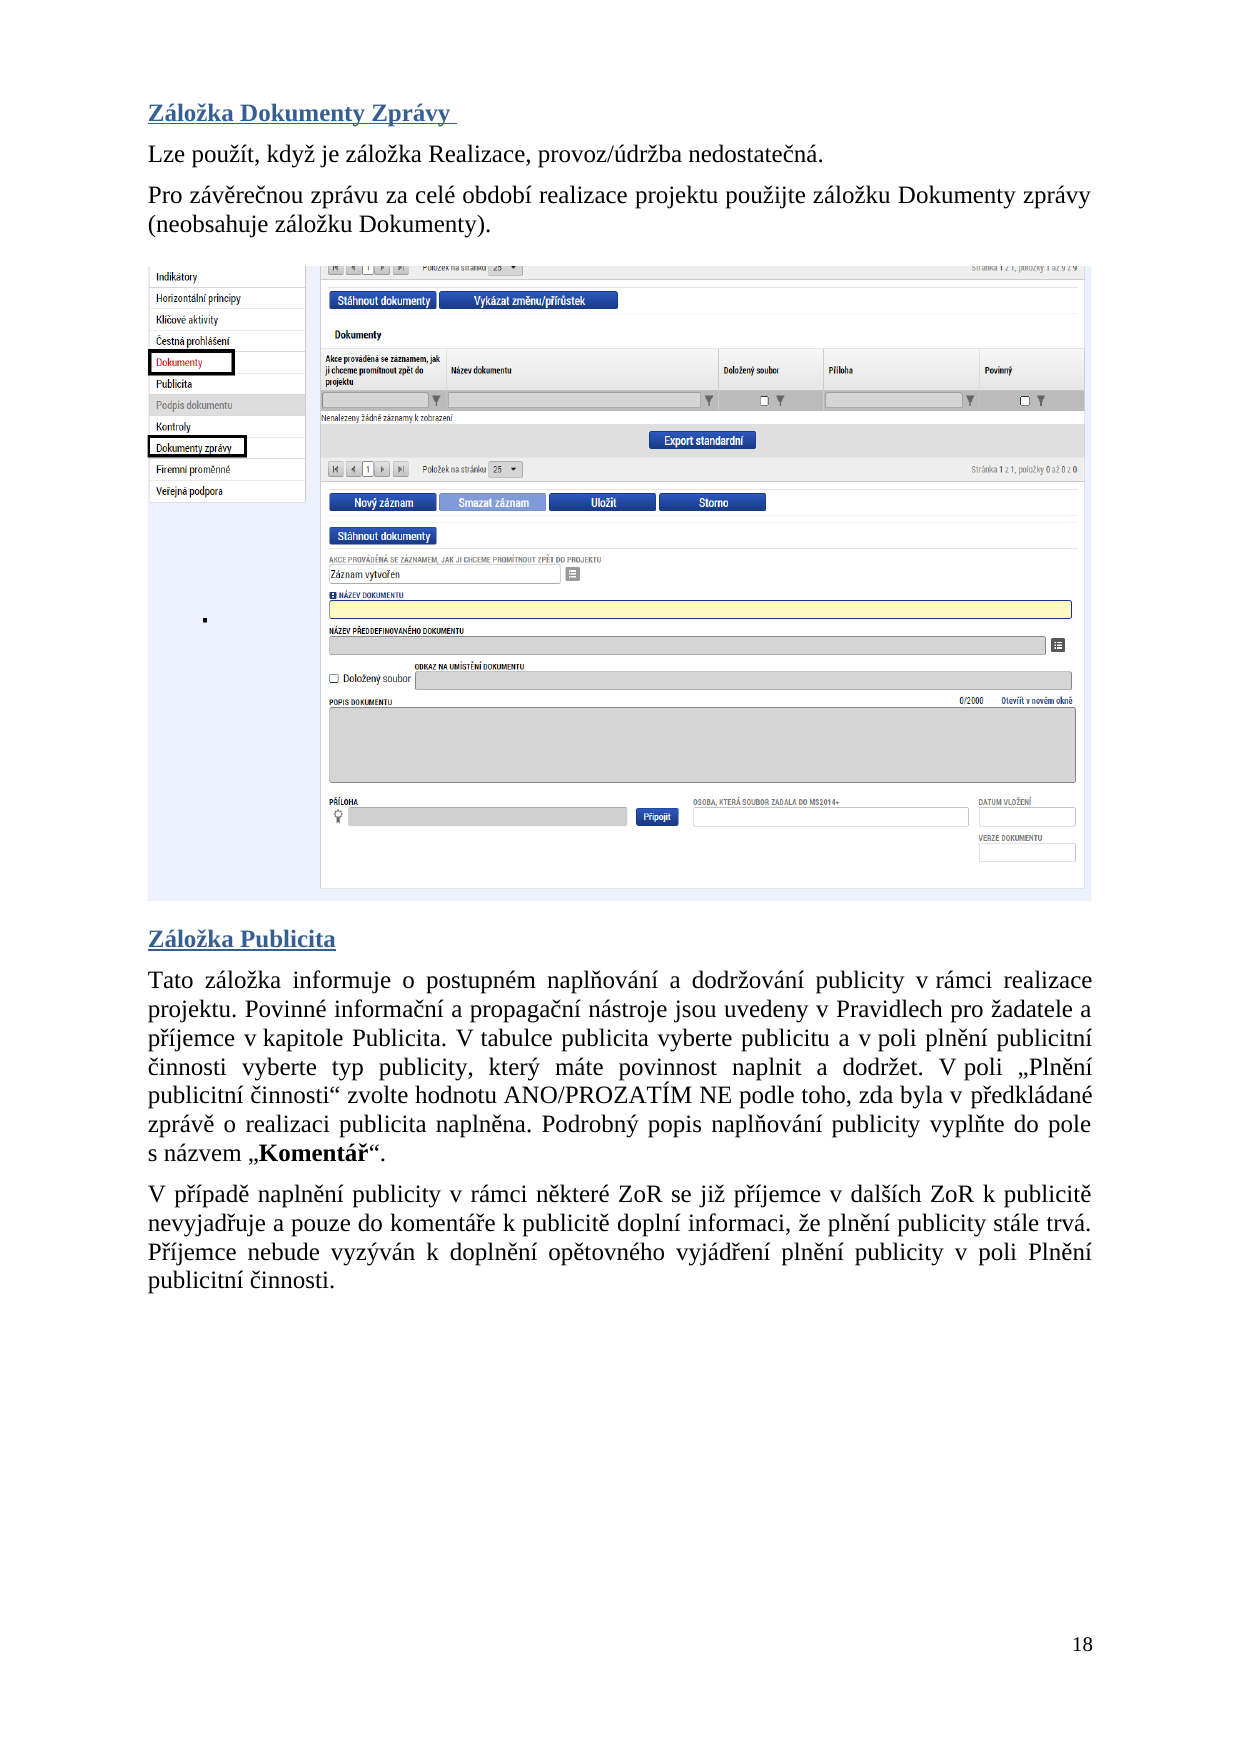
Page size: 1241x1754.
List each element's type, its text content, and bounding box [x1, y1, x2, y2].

text V případě naplnění publicity v rámci některé ZoR se již příjemce v dalších ZoR k publicitě nevyjadřuje a pouze do komentáře k publicitě doplní informaci, že plnění publicity stále trvá. Příjemce nebude vyzýván k doplnění opětovného vyjádření plnění publicity v poli Plnění publicitní činnosti. [148, 1179, 1092, 1294]
text Pro závěrečnou zprávu za celé období realizace projektu použijte záložku Dokumenty zprávy (neobsahuje záložku Dokumenty). [148, 180, 1092, 238]
subtitle Záložka Dokumenty Zprávy [148, 98, 1092, 127]
picture [147, 266, 1092, 901]
text Lze použít, když je záložka Realizace, provoz/údržba nedostatečná. [148, 139, 1092, 168]
subtitle Záložka Publicita [148, 924, 1092, 953]
text Tato záložka informuje o postupném naplňování a dodržování publicity v rámci realizace projektu. Povinné informační a propagační nástroje jsou uvedeny v Pravidlech pro žadatele a příjemce v kapitole Publicita. V tabulce publicita vyberte publicitu a v poli plnění publicitní činnosti vyberte typ publicity, který máte povinnost naplnit a dodržet. V poli „Plnění publicitní činnosti“ zvolte hodnotu ANO/PROZATÍM NE podle toho, zda byla v předkládané zprávě o realizaci publicita naplněna. Podrobný popis naplňování publicity vyplňte do pole s názvem „Komentář“. [148, 966, 1092, 1167]
